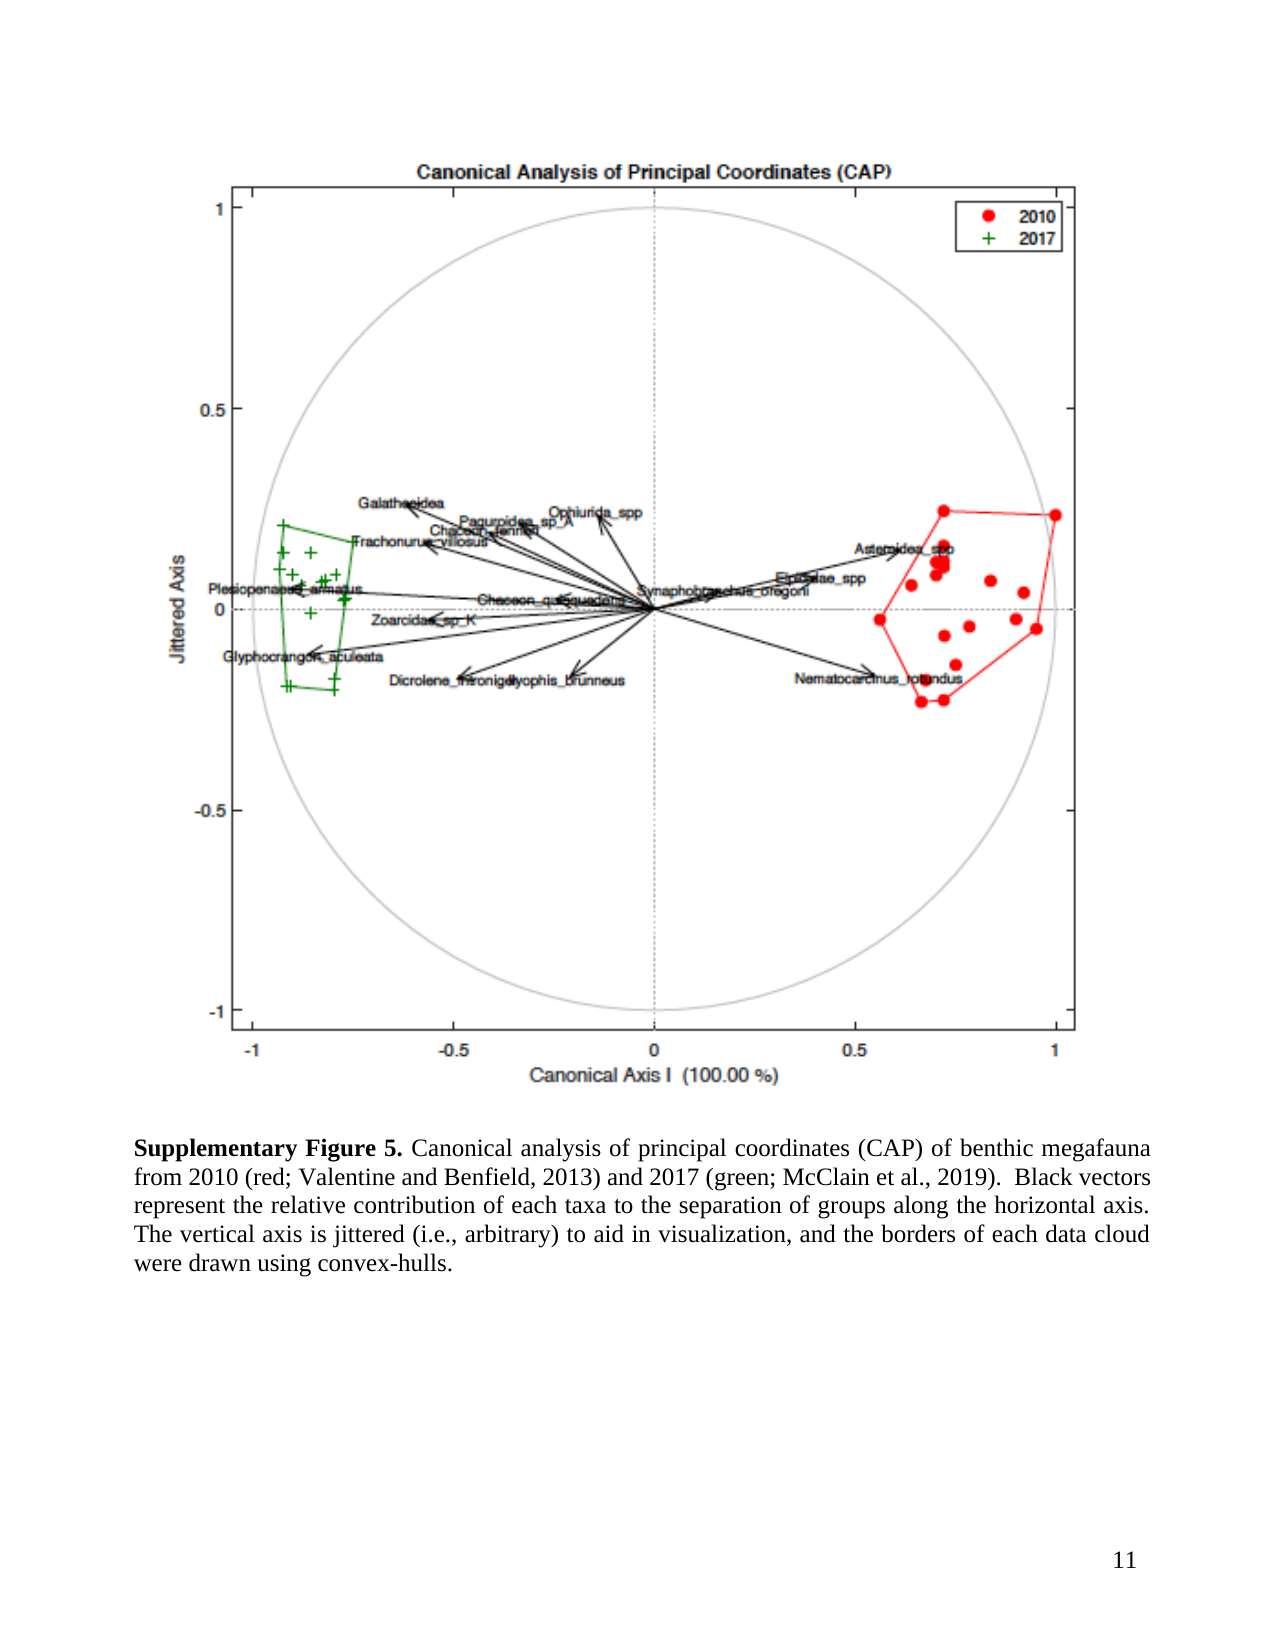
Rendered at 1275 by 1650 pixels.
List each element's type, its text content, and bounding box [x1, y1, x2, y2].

picture [133, 141, 1151, 1108]
text Supplementary Figure 5. Canonical analysis of principal coordinates (CAP) of benthic megafauna from 2010 (red; Valentine and Benfield, 2013) and 2017 (green; McClain et al., 2019). Black vectors represent the relative contribution of each taxa to the separation of groups along the horizontal axis. The vertical axis is jittered (i.e., arbitrary) to aid in visualization, and the borders of each data cloud were drawn using convex-hulls. [133, 1133, 1152, 1277]
